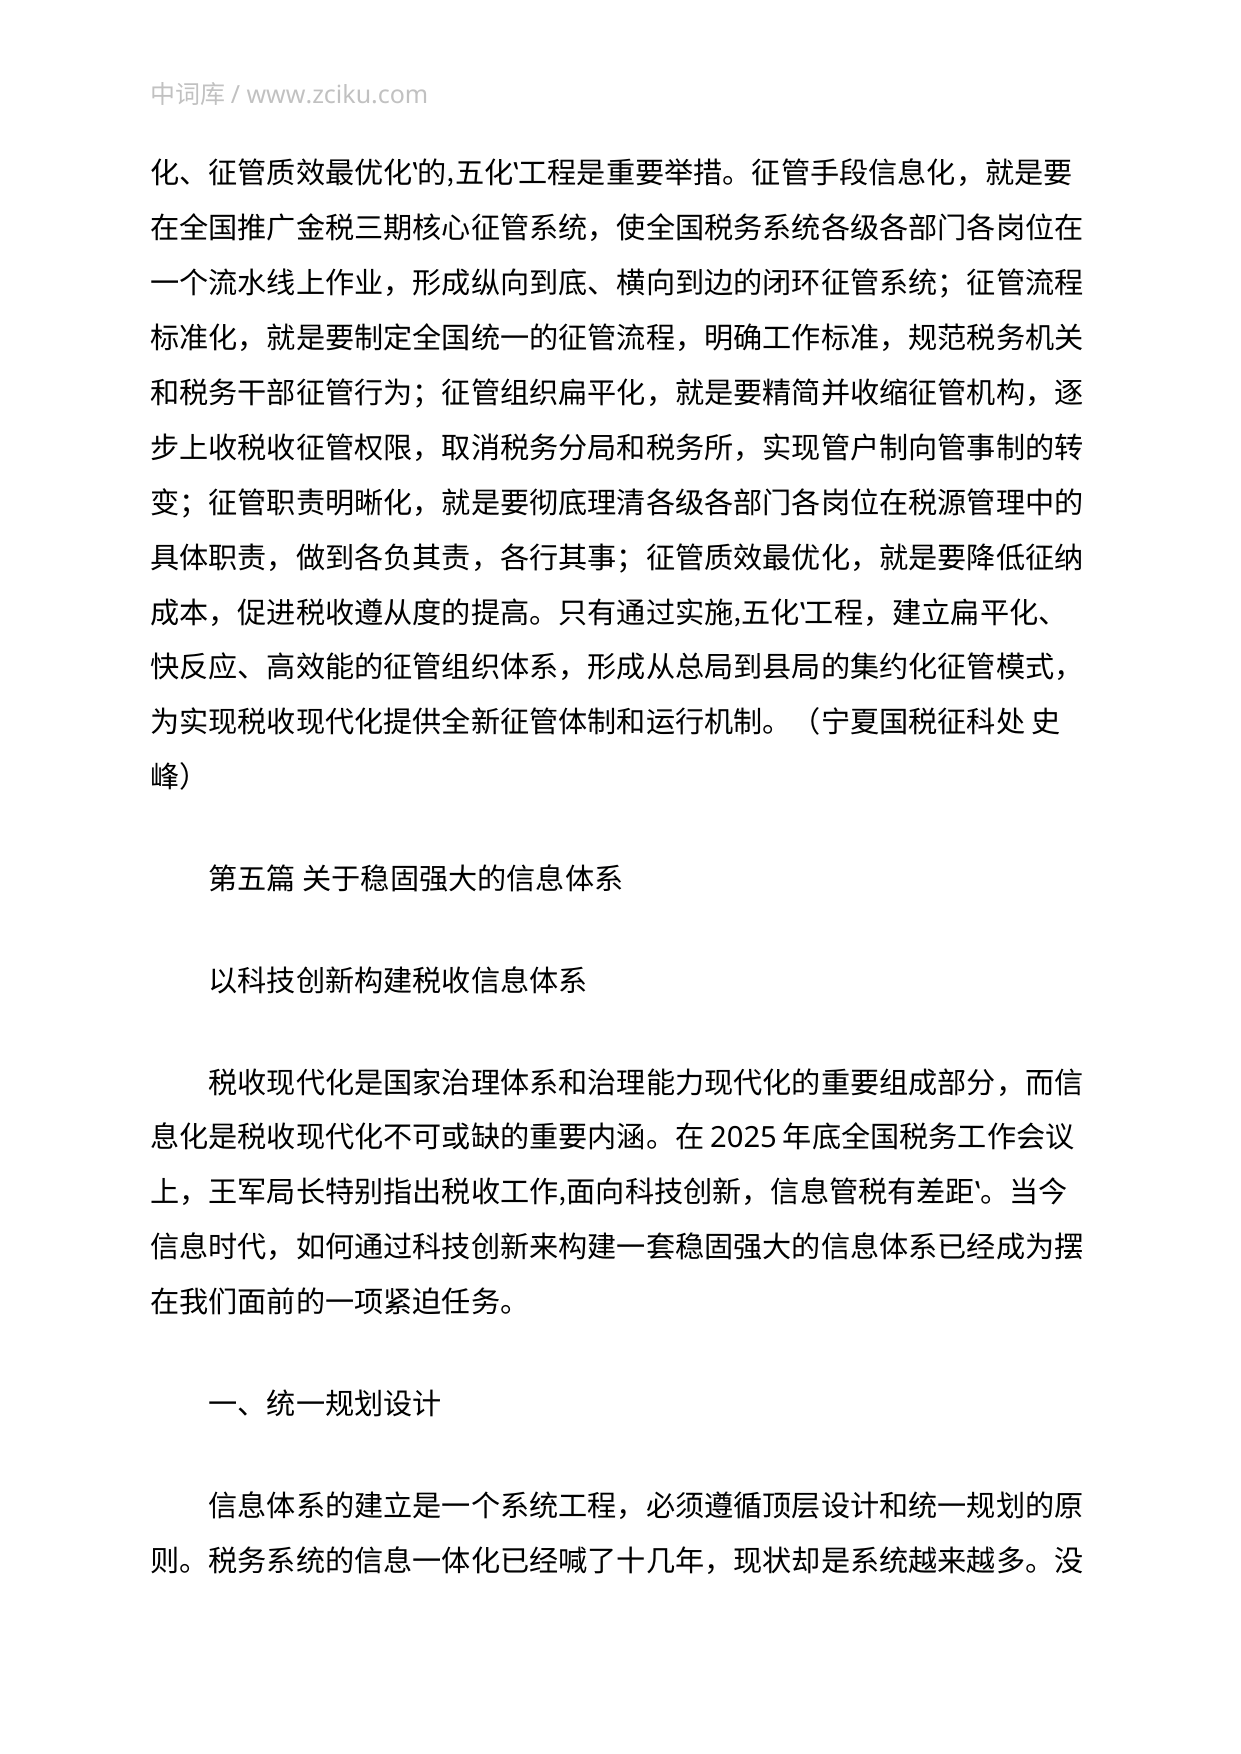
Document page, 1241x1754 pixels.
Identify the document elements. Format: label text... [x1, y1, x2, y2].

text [150, 1482, 1090, 1579]
text 税收现代化是国家治理体系和治理能力现代化的重要组成部分，而信息化是税收现代化不可或缺的重要内涵。在2025年底全国税务工作会议上，王军局长特别指出税收工作‚面向科技创新，信息管税有差距‛。当今信息时代，如何通过科技创新来构建一套稳固强大的信息体系已经成为摆在我们面前的一项紧迫任务。 [150, 1059, 1090, 1321]
text 一、统一规划设计 [150, 1381, 1090, 1423]
text 第五篇 关于稳固强大的信息体系 [150, 856, 1090, 898]
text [150, 150, 1090, 796]
text 以科技创新构建税收信息体系 [150, 957, 1090, 1000]
